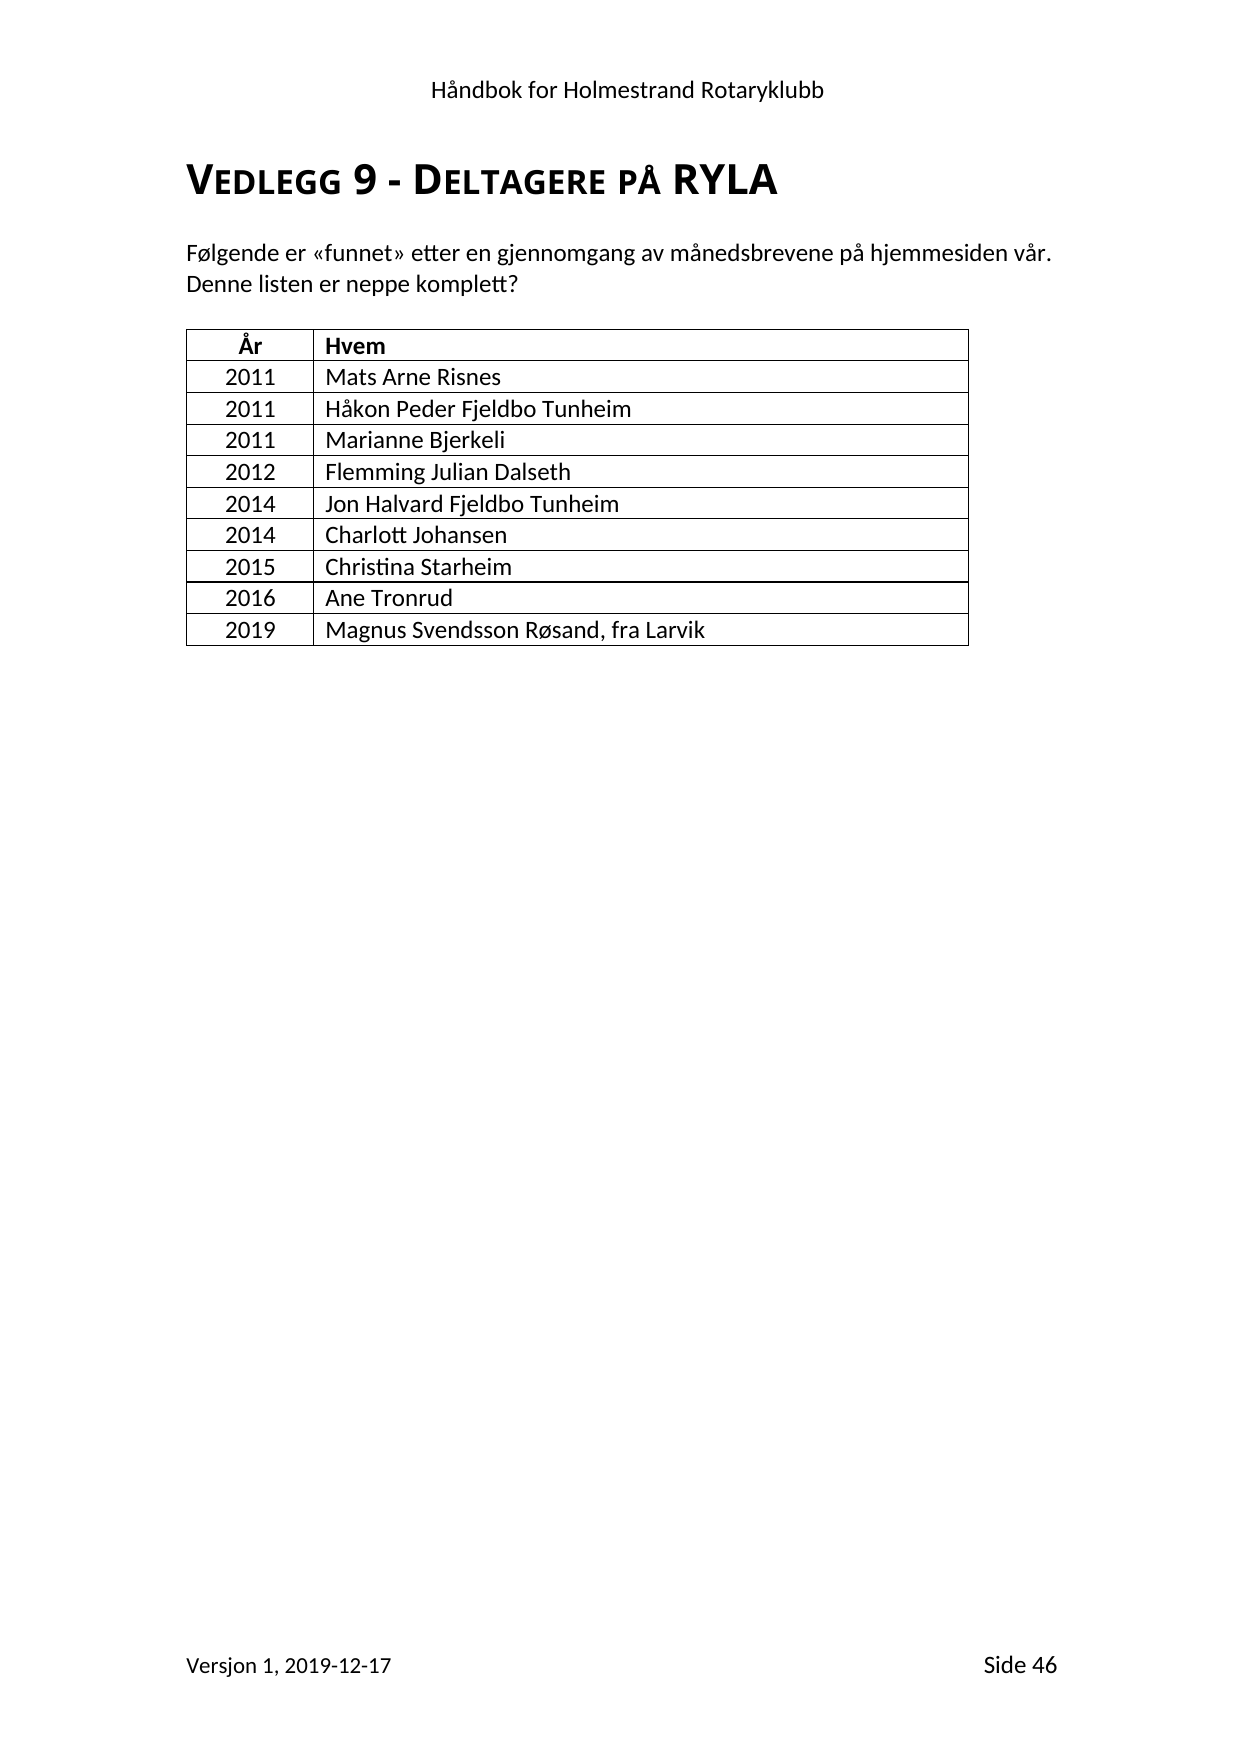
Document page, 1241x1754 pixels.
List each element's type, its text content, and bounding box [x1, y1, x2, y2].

table_cell Jon Halvard Fjeldbo Tunheim [314, 488, 968, 518]
text Denne listen er neppe komplett? [186, 268, 1128, 298]
table_cell 2014 [187, 519, 313, 550]
table_cell Håkon Peder Fjeldbo Tunheim [314, 393, 968, 423]
table_cell Magnus Svendsson Røsand, fra Larvik [314, 614, 968, 644]
table_cell 2012 [187, 456, 313, 487]
table_cell 2011 [187, 393, 313, 423]
table_header År [187, 330, 313, 360]
text Følgende er «funnet» etter en gjennomgang av månedsbrevene på hjemmesiden vår. [186, 237, 1128, 268]
subtitle Vedlegg 9 - Deltagere på RYLA [186, 150, 1128, 207]
table_header Hvem [314, 330, 968, 360]
table_cell 2011 [187, 361, 313, 392]
table_cell 2016 [187, 583, 313, 613]
table_cell Marianne Bjerkeli [314, 425, 968, 455]
table_cell Charlott Johansen [314, 519, 968, 550]
table_cell Ane Tronrud [314, 583, 968, 613]
table_cell 2019 [187, 614, 313, 644]
table_cell Flemming Julian Dalseth [314, 456, 968, 487]
table_cell 2015 [187, 551, 313, 581]
table_cell 2014 [187, 488, 313, 518]
table_cell Christina Starheim [314, 551, 968, 581]
table_cell 2011 [187, 425, 313, 455]
table_cell Mats Arne Risnes [314, 361, 968, 392]
